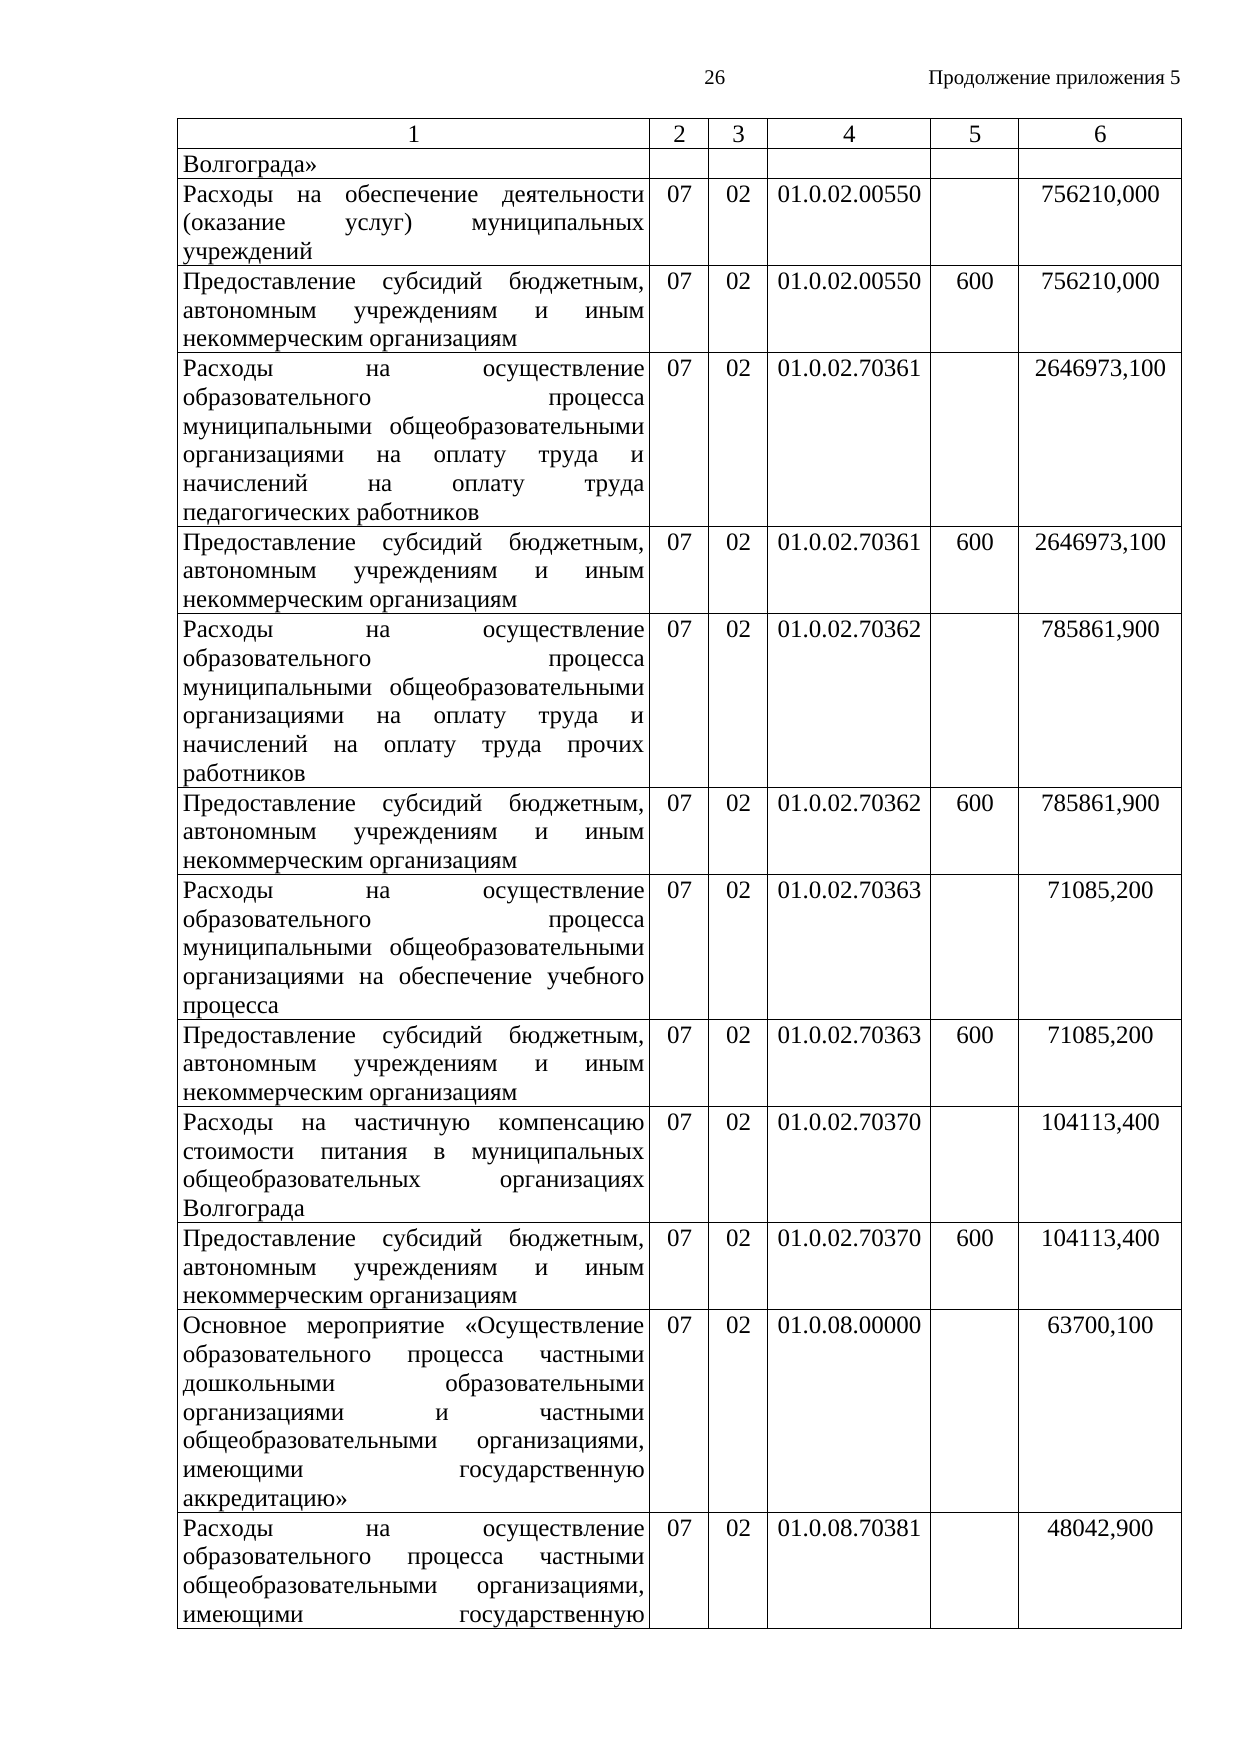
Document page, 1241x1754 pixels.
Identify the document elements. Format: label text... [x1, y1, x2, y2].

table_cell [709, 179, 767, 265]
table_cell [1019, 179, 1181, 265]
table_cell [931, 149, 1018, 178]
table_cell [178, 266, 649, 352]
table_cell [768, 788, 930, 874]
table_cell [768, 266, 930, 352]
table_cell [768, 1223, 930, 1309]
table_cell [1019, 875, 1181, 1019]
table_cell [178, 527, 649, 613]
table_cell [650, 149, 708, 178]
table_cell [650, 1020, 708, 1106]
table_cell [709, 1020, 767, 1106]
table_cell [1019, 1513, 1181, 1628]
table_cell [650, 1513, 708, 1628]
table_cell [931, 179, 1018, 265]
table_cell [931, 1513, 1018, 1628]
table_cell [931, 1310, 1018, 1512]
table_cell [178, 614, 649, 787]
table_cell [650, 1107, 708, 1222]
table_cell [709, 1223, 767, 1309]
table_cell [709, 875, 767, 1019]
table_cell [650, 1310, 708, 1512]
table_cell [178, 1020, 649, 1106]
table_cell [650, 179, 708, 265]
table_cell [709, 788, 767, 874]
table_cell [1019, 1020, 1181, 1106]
table_header 4 [768, 119, 930, 148]
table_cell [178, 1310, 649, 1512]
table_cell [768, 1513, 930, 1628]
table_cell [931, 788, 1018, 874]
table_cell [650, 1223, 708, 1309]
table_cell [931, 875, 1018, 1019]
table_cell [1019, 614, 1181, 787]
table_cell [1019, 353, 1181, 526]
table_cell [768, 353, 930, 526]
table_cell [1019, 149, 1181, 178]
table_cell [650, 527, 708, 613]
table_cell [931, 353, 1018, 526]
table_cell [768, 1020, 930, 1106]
table_header 3 [709, 119, 767, 148]
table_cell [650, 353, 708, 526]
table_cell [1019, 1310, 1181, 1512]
table_header 5 [931, 119, 1018, 148]
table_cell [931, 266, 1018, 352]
table_header 2 [650, 119, 708, 148]
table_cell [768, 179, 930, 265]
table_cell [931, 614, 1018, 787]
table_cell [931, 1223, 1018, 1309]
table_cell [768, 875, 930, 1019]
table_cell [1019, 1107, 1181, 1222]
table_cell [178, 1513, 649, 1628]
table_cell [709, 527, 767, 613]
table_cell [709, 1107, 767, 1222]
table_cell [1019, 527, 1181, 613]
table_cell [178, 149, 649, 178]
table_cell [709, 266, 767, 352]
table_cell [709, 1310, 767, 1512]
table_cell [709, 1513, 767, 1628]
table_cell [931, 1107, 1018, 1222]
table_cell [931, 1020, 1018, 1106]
table_header 1 [178, 119, 649, 148]
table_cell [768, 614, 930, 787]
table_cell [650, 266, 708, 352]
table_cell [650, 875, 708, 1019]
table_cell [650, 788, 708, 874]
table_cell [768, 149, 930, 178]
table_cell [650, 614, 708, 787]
table_header 6 [1019, 119, 1181, 148]
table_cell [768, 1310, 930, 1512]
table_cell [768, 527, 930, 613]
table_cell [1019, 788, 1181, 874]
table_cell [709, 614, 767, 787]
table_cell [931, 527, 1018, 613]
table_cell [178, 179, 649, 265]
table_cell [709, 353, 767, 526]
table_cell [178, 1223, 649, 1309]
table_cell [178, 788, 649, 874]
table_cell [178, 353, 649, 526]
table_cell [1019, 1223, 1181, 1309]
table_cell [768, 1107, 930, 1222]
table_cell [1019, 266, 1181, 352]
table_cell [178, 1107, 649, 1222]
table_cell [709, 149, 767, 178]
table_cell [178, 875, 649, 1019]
